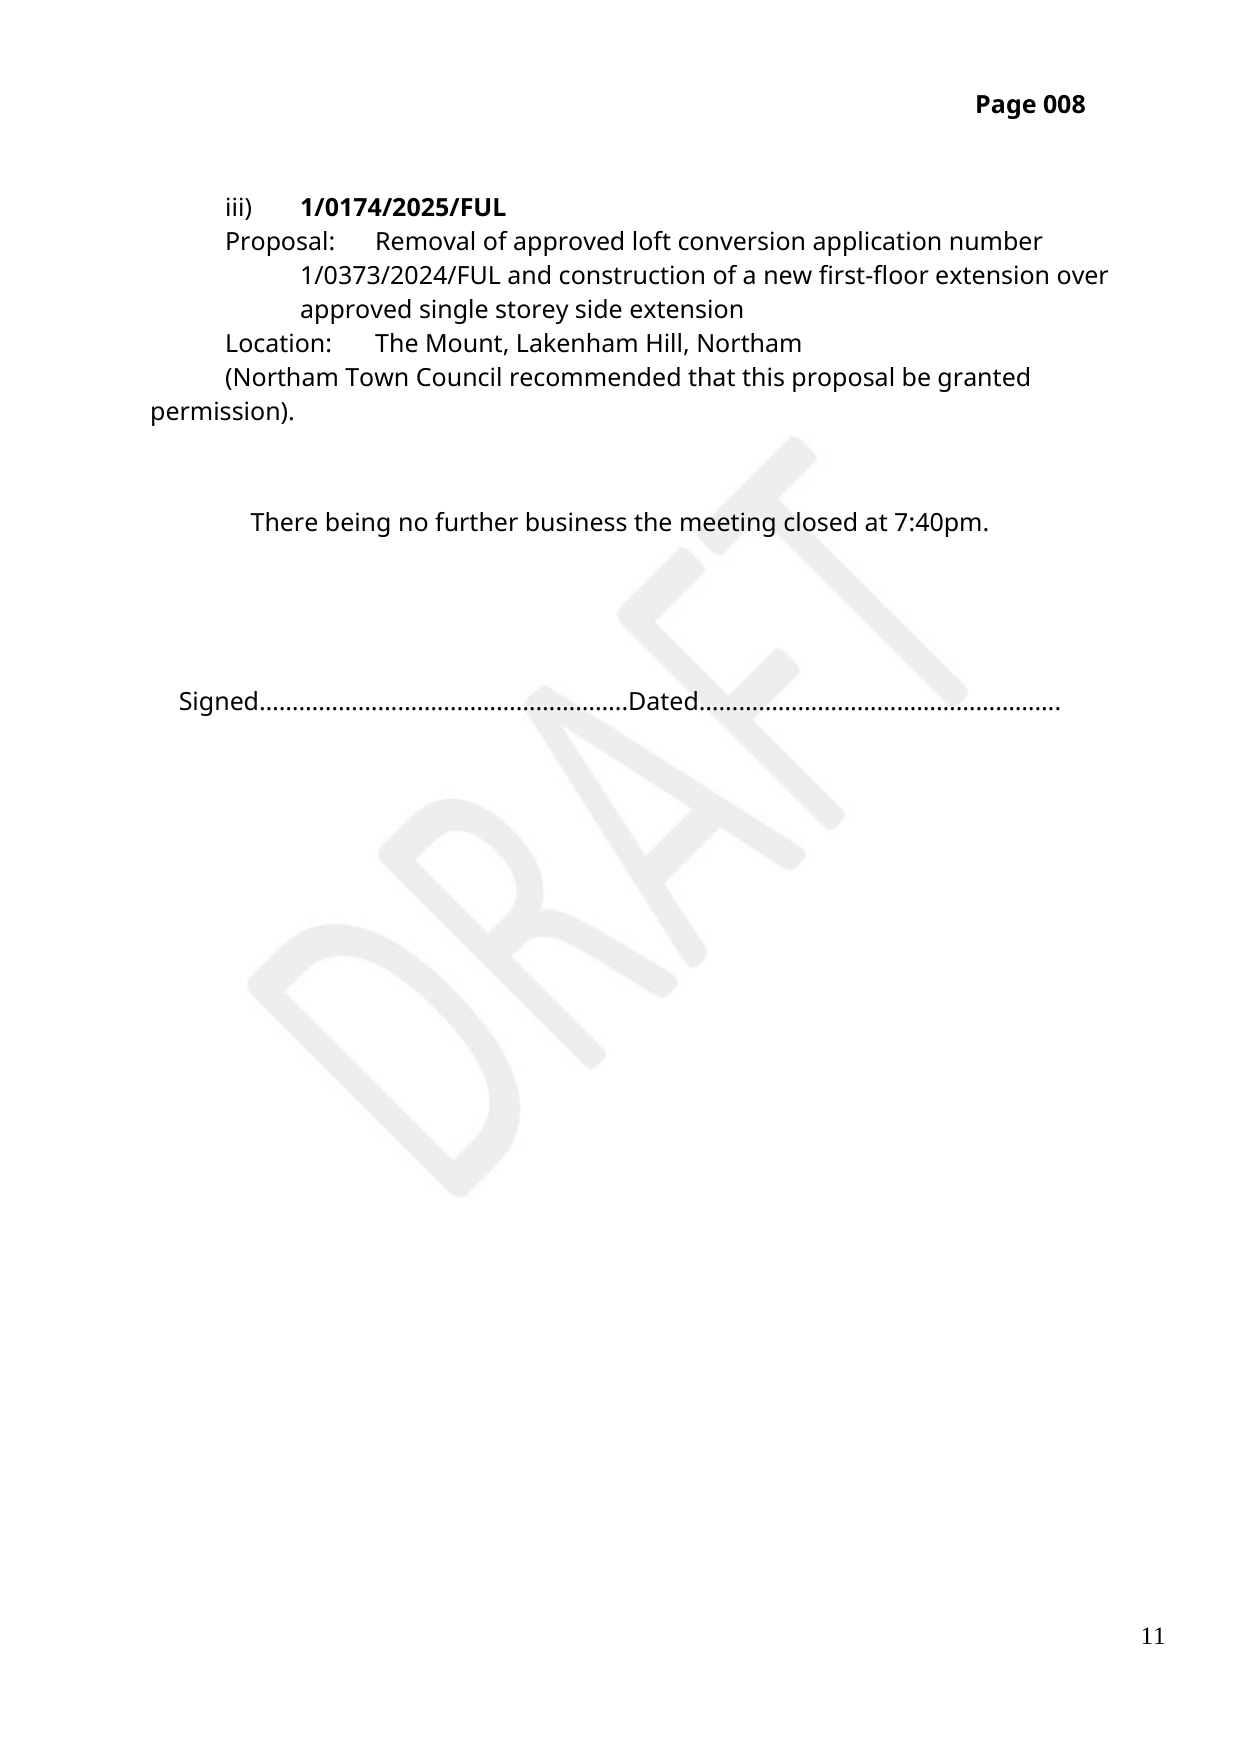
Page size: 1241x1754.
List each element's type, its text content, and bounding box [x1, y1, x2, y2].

text Proposal: Removal of approved loft conversion application number 1/0373/2024/FUL and construction of a new first-floor extension over approved single storey side extension [225, 223, 1165, 325]
text Signed………………………………………………..Dated………………………………………………. [75, 683, 1165, 717]
text iii) 1/0174/2025/FUL [150, 189, 1165, 223]
text Location: The Mount, Lakenham Hill, Northam [150, 325, 1165, 359]
text (Northam Town Council recommended that this proposal be granted permission). [150, 359, 1165, 428]
text Page 008 [900, 87, 1165, 121]
text There being no further business the meeting closed at 7:40pm. [75, 504, 1165, 538]
picture [98, 177, 1189, 1474]
